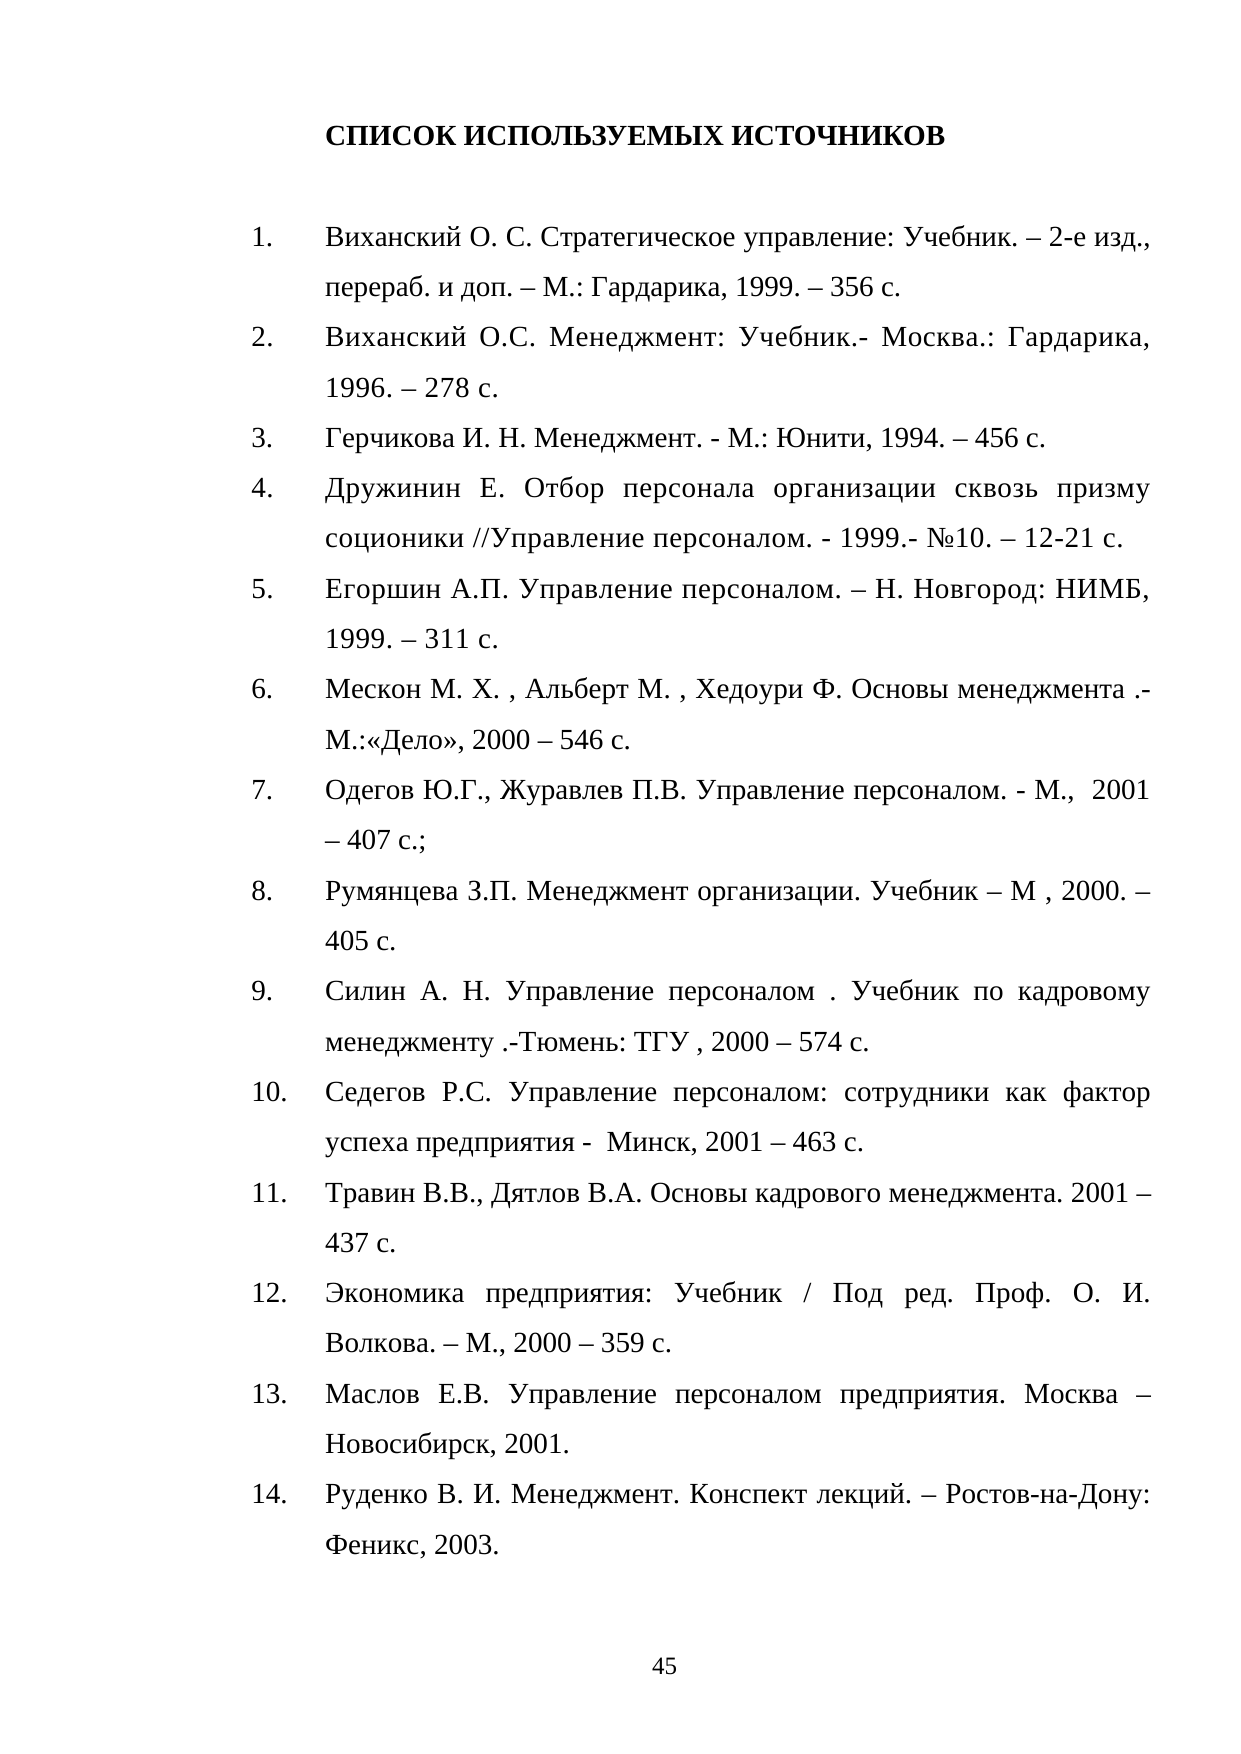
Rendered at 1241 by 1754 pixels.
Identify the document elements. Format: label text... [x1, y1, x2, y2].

list Одегов Ю.Г., Журавлев П.В. Управление персоналом. - М., 2001 – 407 с.; [251, 772, 1152, 856]
list Дружинин Е. Отбор персонала организации сквозь призму соционики //Управление персоналом. - 1999.- №10. – 12-21 с. [251, 470, 1152, 554]
list Руденко В. И. Менеджмент. Конспект лекций. – Ростов-на-Дону: Феникс, 2003. [251, 1477, 1152, 1560]
list Егоршин А.П. Управление персоналом. – Н. Новгород: НИМБ, 1999. – 311 с. [251, 571, 1152, 655]
list Травин В.В., Дятлов В.А. Основы кадрового менеджмента. 2001 – 437 с. [251, 1175, 1152, 1258]
list Герчикова И. Н. Менеджмент. - М.: Юнити, 1994. – 456 с. [251, 420, 1152, 453]
list Седегов Р.С. Управление персоналом: сотрудники как фактор успеха предприятия - Минск, 2001 – 463 с. [251, 1074, 1152, 1158]
subtitle СПИСОК ИСПОЛЬЗУЕМЫХ ИСТОЧНИКОВ [177, 118, 1152, 152]
list Мескон М. Х. , Альберт М. , Хедоури Ф. Основы менеджмента .-М.:«Дело», 2000 – 546 с. [251, 672, 1152, 755]
list Виханский О.С. Менеджмент: Учебник.- Москва.: Гардарика, 1996. – 278 с. [251, 319, 1152, 403]
list Маслов Е.В. Управление персоналом предприятия. Москва – Новосибирск, 2001. [251, 1376, 1152, 1460]
list Экономика предприятия: Учебник / Под ред. Проф. О. И. Волкова. – М., 2000 – 359 с. [251, 1275, 1152, 1359]
list Румянцева З.П. Менеджмент организации. Учебник – М , 2000. – 405 с. [251, 873, 1152, 957]
list Силин А. Н. Управление персоналом . Учебник по кадровому менеджменту .-Тюмень: ТГУ , 2000 – 574 с. [251, 973, 1152, 1057]
list Виханский О. С. Стратегическое управление: Учебник. – 2-е изд., перераб. и доп. – М.: Гардарика, 1999. – 356 с. [251, 219, 1152, 303]
